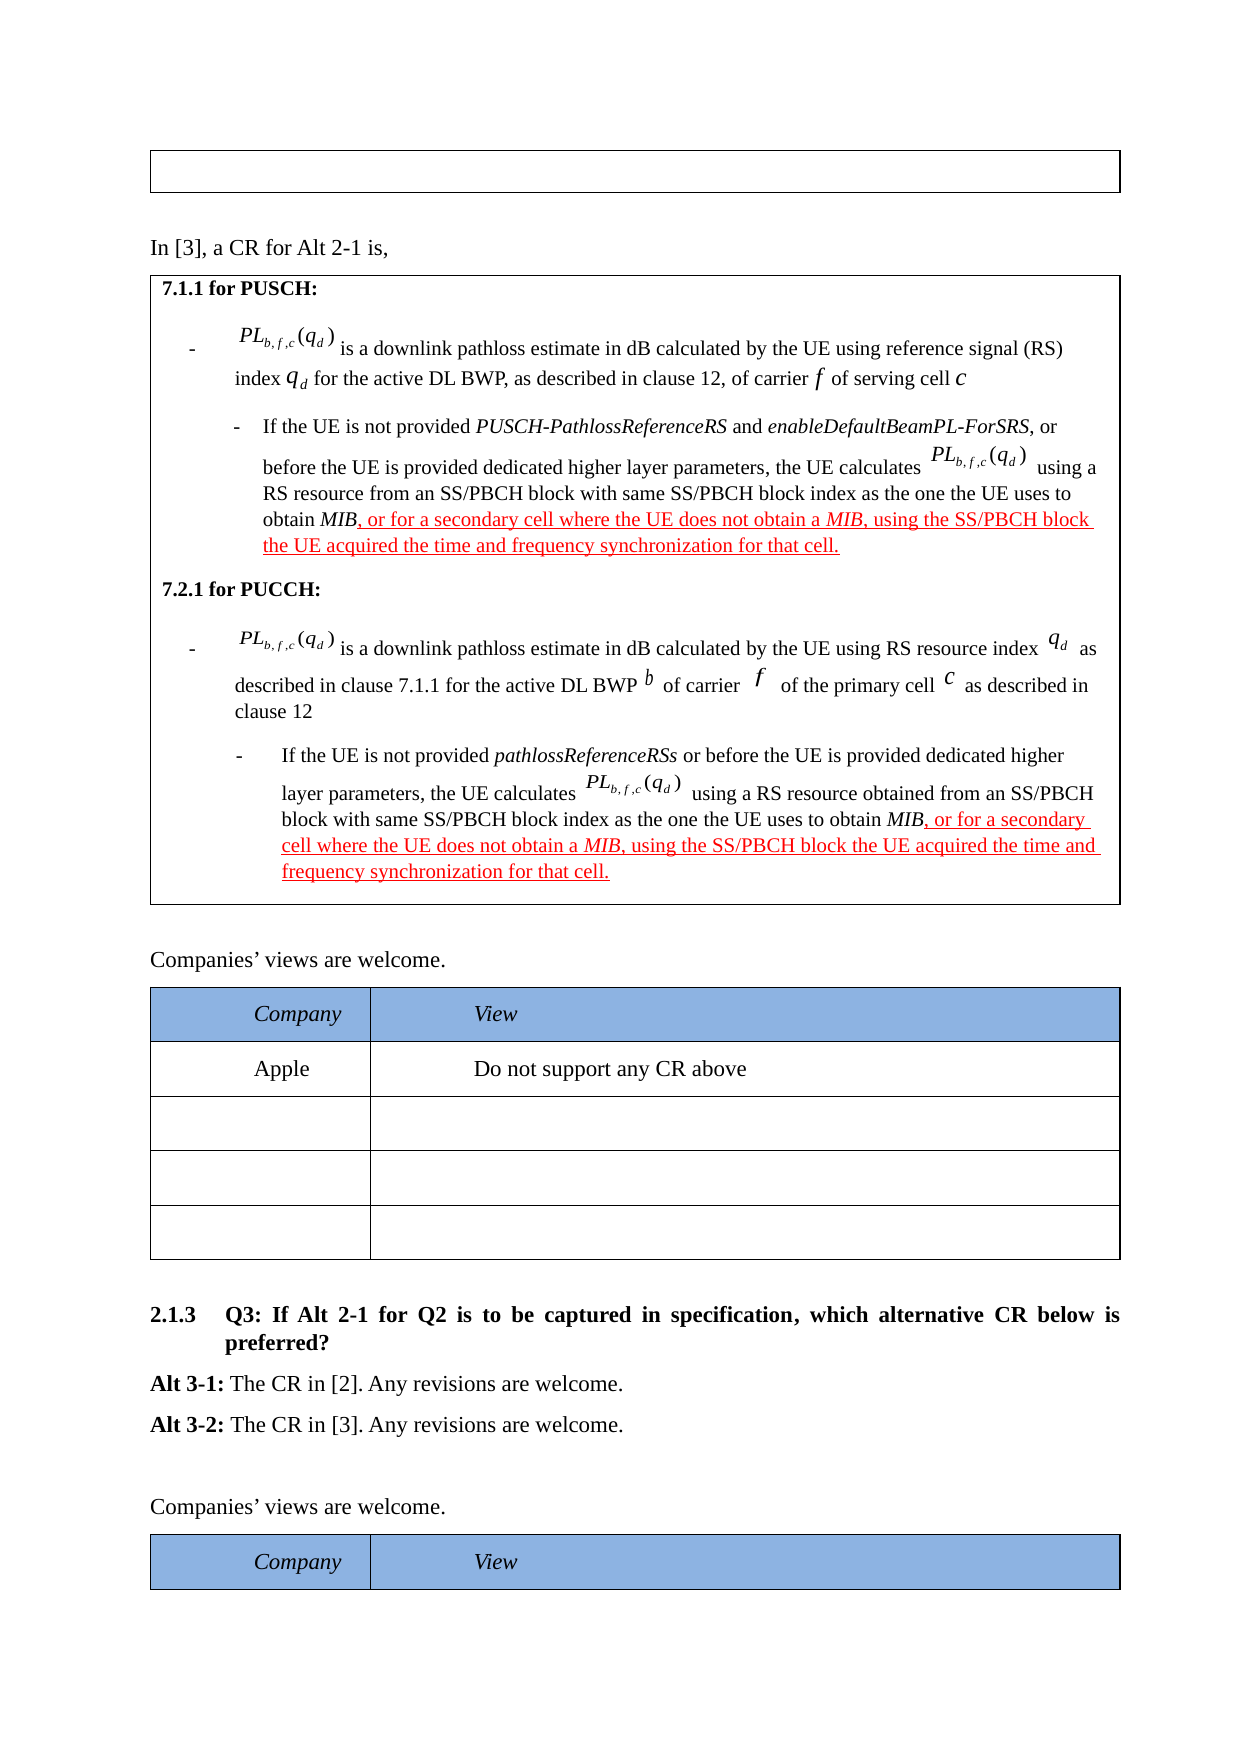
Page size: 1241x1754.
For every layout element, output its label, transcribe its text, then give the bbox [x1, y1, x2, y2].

table_cell Do not support any CR above [371, 1042, 1119, 1096]
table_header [151, 151, 1119, 192]
text Alt 3-1: The CR in [2]. Any revisions are welcome. [150, 1370, 1120, 1397]
table_cell [151, 1151, 370, 1204]
text Companies’ views are welcome. [150, 1493, 1120, 1519]
table_cell [371, 1097, 1119, 1150]
table_header 7.1.1 for PUSCH: - is a downlink pathloss estimate in dB calculated by the UE using reference signal (RS) index for the active DL BWP, as described in clause 12, of carrier of serving cell - If the UE is not provided PUSCH-PathlossReferenceRS and enableDefaultBeamPL-ForSRS, or before the UE is provided dedicated higher layer parameters, the UE calculates using a RS resource from an SS/PBCH block with same SS/PBCH block index as the one the UE uses to obtain MIB, or for a secondary cell where the UE does not obtain a MIB, using the SS/PBCH block the UE acquired the time and frequency synchronization for that cell. 7.2.1 for PUCCH: - is a downlink pathloss estimate in dB calculated by the UE using RS resource index as described in clause 7.1.1 for the active DL BWP of carrier of the primary cell as described in clause 12 - If the UE is not provided pathlossReferenceRSs or before the UE is provided dedicated higher layer parameters, the UE calculates using a RS resource obtained from an SS/PBCH block with same SS/PBCH block index as the one the UE uses to obtain MIB, or for a secondary cell where the UE does not obtain a MIB, using the SS/PBCH block the UE acquired the time and frequency synchronization for that cell. [151, 276, 1119, 904]
table_header View [371, 988, 1119, 1041]
table_cell Apple [151, 1042, 370, 1096]
table_header Company [151, 988, 370, 1041]
table_cell [151, 1097, 370, 1150]
text In [3], a CR for Alt 2-1 is, [150, 234, 1120, 260]
table_cell [371, 1151, 1119, 1204]
table_header Company [151, 1535, 370, 1589]
text Alt 3-2: The CR in [3]. Any revisions are welcome. [150, 1411, 1120, 1438]
table_header View [371, 1535, 1119, 1589]
text Companies’ views are welcome. [150, 946, 1120, 972]
subtitle Q3: If Alt 2-1 for Q2 is to be captured in specification, which alternative CR below is preferred? [150, 1301, 1120, 1356]
table_cell [371, 1206, 1119, 1259]
table_cell [151, 1206, 370, 1259]
